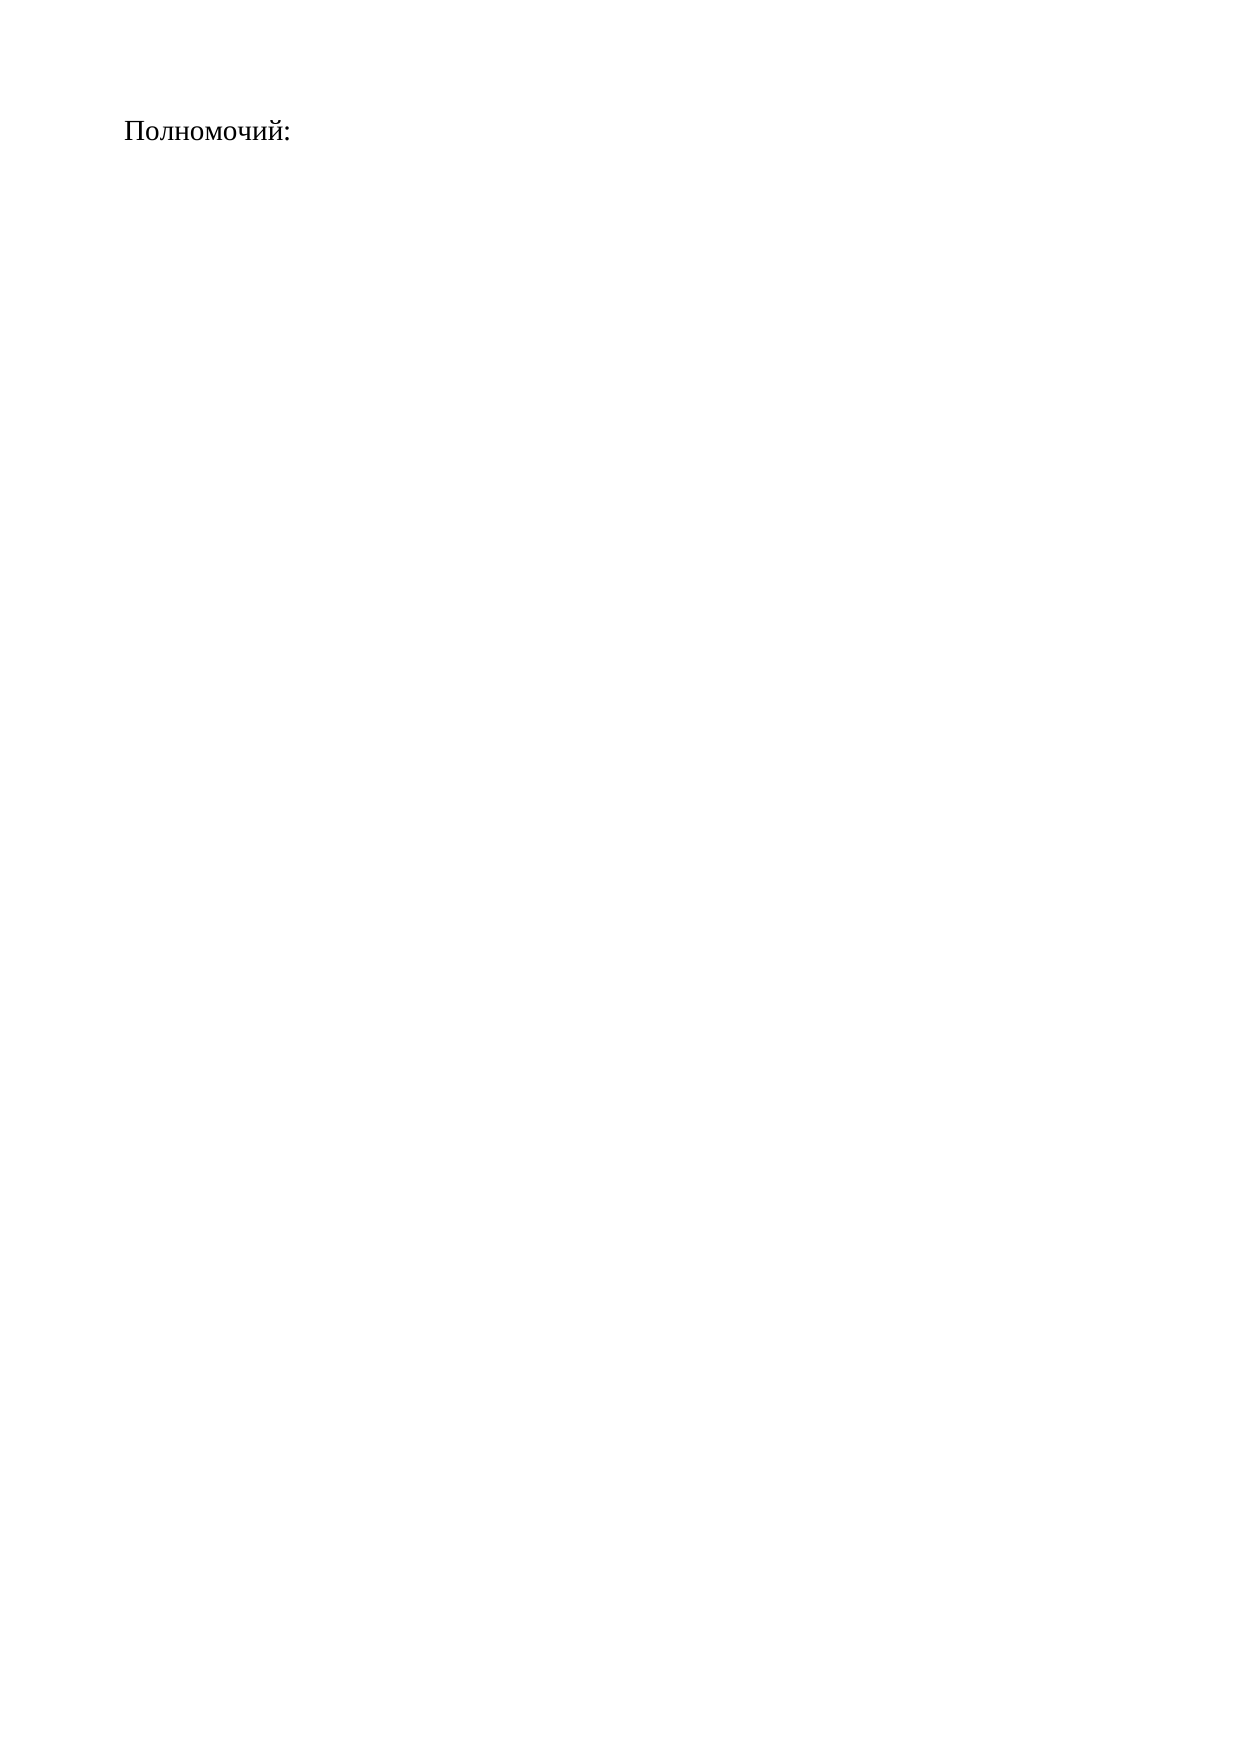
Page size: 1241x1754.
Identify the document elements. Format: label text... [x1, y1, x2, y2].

text Полномочий: [124, 117, 1151, 146]
